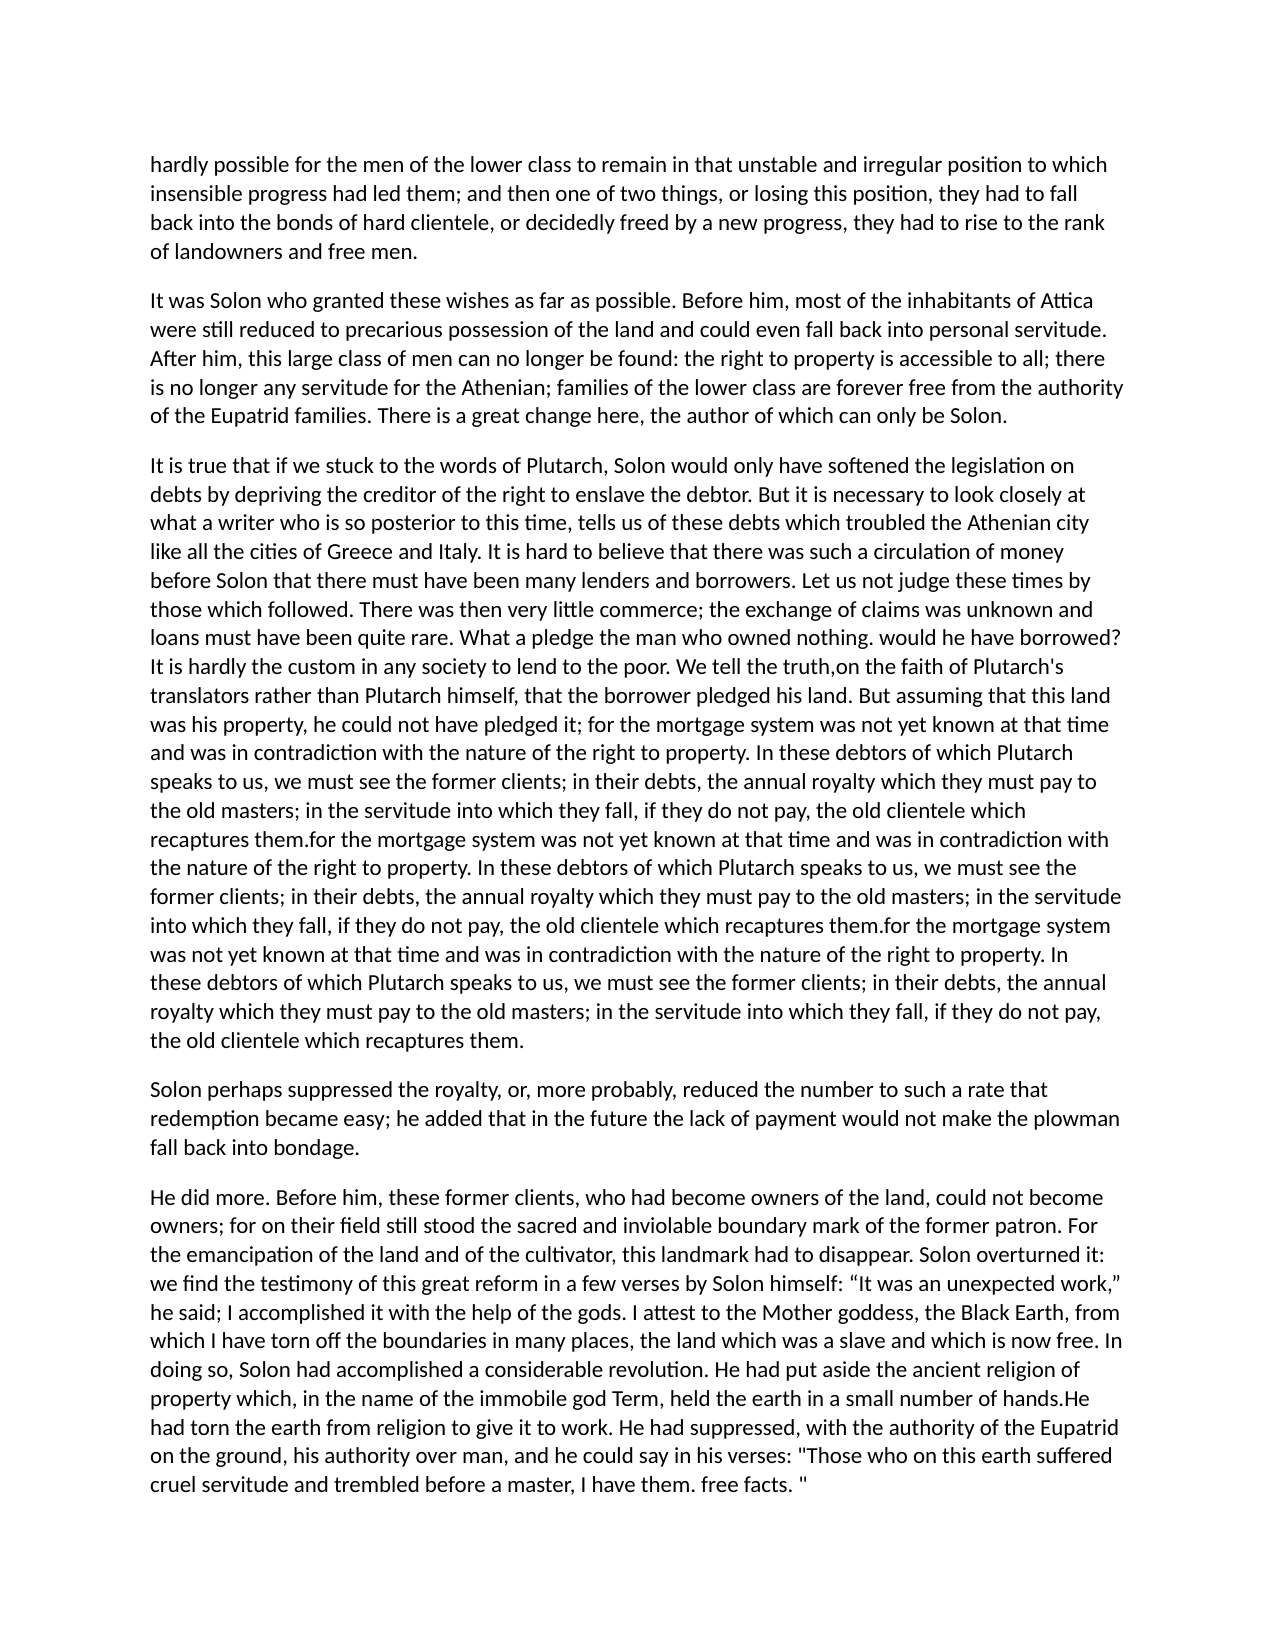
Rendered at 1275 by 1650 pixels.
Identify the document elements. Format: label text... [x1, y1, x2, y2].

text It was Solon who granted these wishes as far as possible. Before him, most of the inhabitants of Attica were still reduced to precarious possession of the land and could even fall back into personal servitude. After him, this large class of men can no longer be found: the right to property is accessible to all; there is no longer any servitude for the Athenian; families of the lower class are forever free from the authority of the Eupatrid families. There is a great change here, the author of which can only be Solon. [150, 286, 1125, 429]
text He did more. Before him, these former clients, who had become owners of the land, could not become owners; for on their field still stood the sacred and inviolable boundary mark of the former patron. For the emancipation of the land and of the cultivator, this landmark had to disappear. Solon overturned it: we find the testimony of this great reform in a few verses by Solon himself: “It was an unexpected work,” he said; I accomplished it with the help of the gods. I attest to the Mother goddess, the Black Earth, from which I have torn off the boundaries in many places, the land which was a slave and which is now free. In doing so, Solon had accomplished a considerable revolution. He had put aside the ancient religion of property which, in the name of the immobile god Term, held the earth in a small number of hands.He had torn the earth from religion to give it to work. He had suppressed, with the authority of the Eupatrid on the ground, his authority over man, and he could say in his verses: "Those who on this earth suffered cruel servitude and trembled before a master, I have them. free facts. " [150, 1182, 1125, 1498]
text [150, 150, 1125, 265]
text Solon perhaps suppressed the royalty, or, more probably, reduced the number to such a rate that redemption became easy; he added that in the future the lack of payment would not make the plowman fall back into bondage. [150, 1075, 1125, 1161]
text It is true that if we stuck to the words of Plutarch, Solon would only have softened the legislation on debts by depriving the creditor of the right to enslave the debtor. But it is necessary to look closely at what a writer who is so posterior to this time, tells us of these debts which troubled the Athenian city like all the cities of Greece and Italy. It is hard to believe that there was such a circulation of money before Solon that there must have been many lenders and borrowers. Let us not judge these times by those which followed. There was then very little commerce; the exchange of claims was unknown and loans must have been quite rare. What a pledge the man who owned nothing. would he have borrowed? It is hardly the custom in any society to lend to the poor. We tell the truth,on the faith of Plutarch's translators rather than Plutarch himself, that the borrower pledged his land. But assuming that this land was his property, he could not have pledged it; for the mortgage system was not yet known at that time and was in contradiction with the nature of the right to property. In these debtors of which Plutarch speaks to us, we must see the former clients; in their debts, the annual royalty which they must pay to the old masters; in the servitude into which they fall, if they do not pay, the old clientele which recaptures them.for the mortgage system was not yet known at that time and was in contradiction with the nature of the right to property. In these debtors of which Plutarch speaks to us, we must see the former clients; in their debts, the annual royalty which they must pay to the old masters; in the servitude into which they fall, if they do not pay, the old clientele which recaptures them.for the mortgage system was not yet known at that time and was in contradiction with the nature of the right to property. In these debtors of which Plutarch speaks to us, we must see the former clients; in their debts, the annual royalty which they must pay to the old masters; in the servitude into which they fall, if they do not pay, the old clientele which recaptures them. [150, 450, 1125, 1054]
